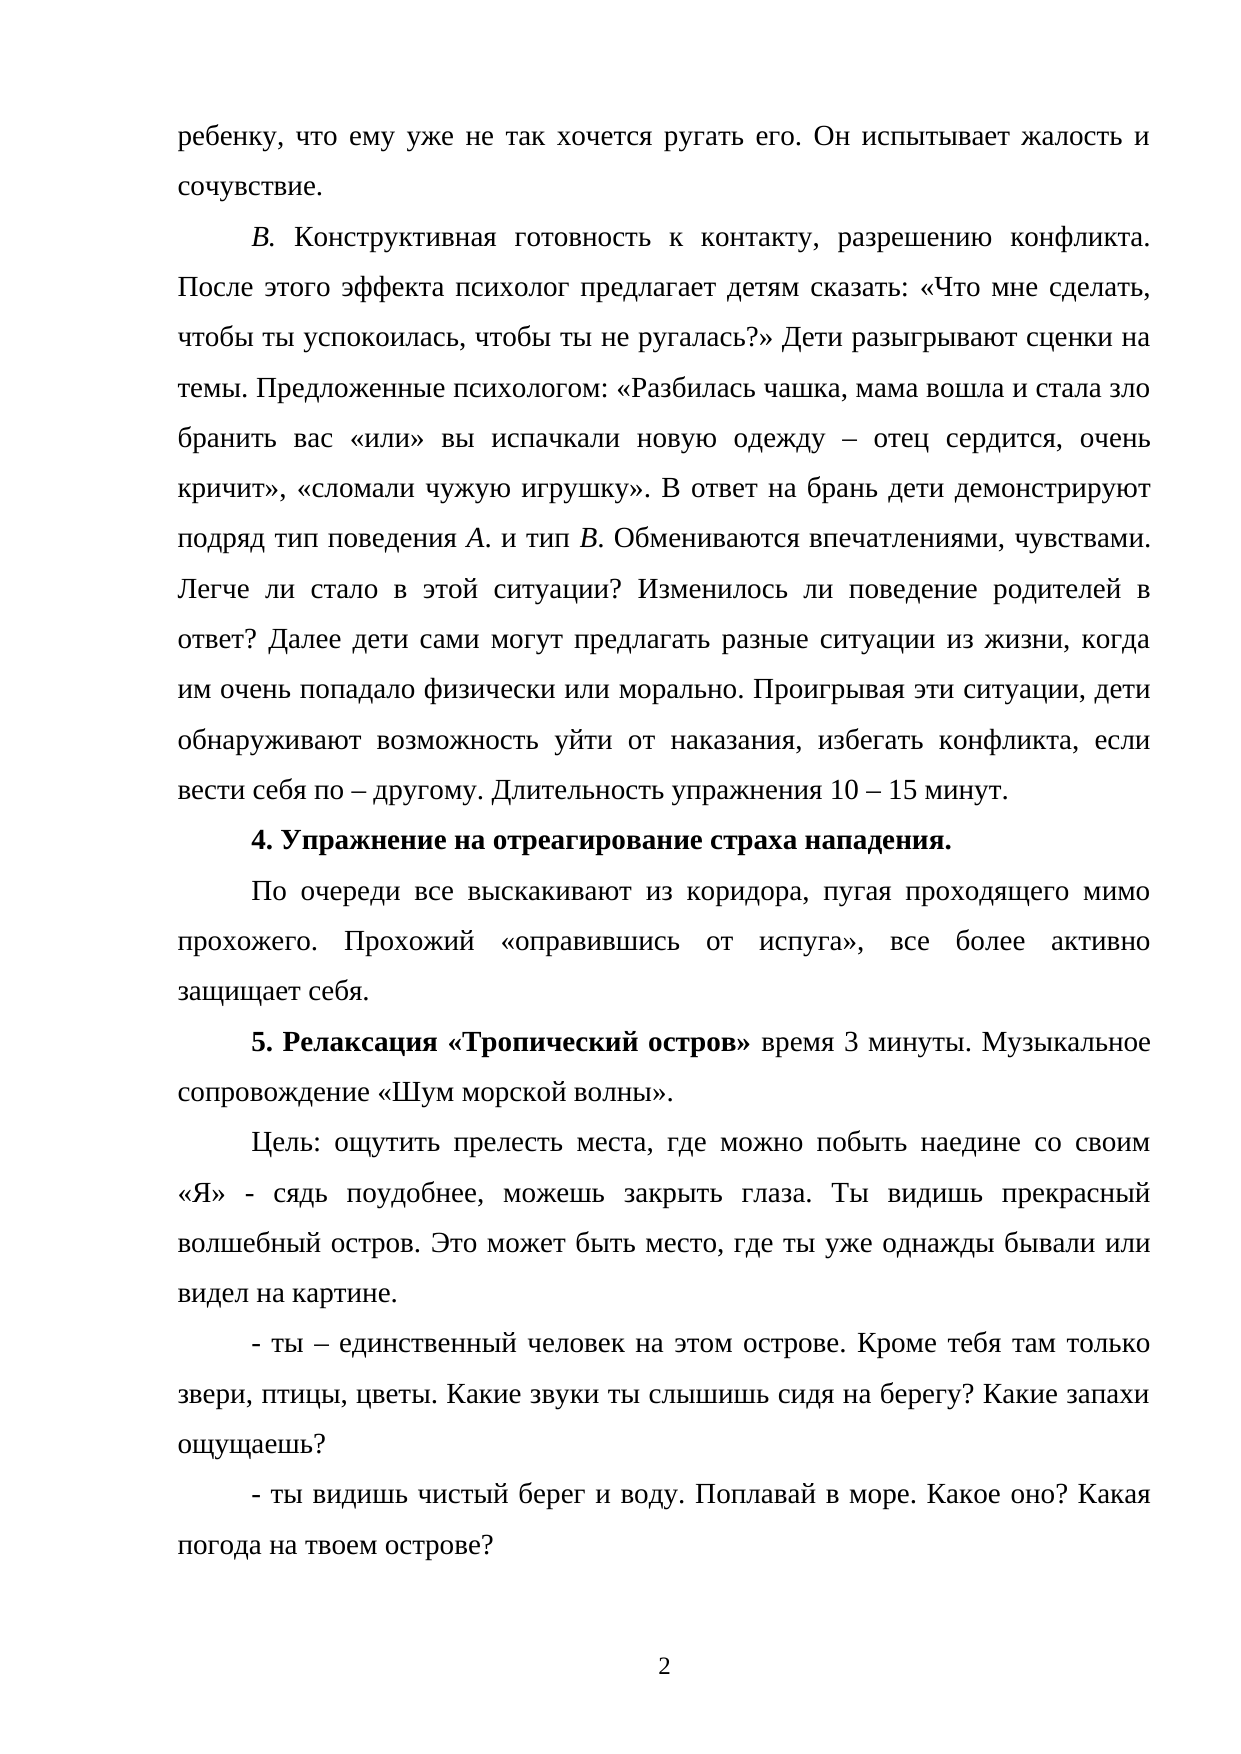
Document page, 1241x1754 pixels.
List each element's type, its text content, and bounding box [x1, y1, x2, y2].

text В. Конструктивная готовность к контакту, разрешению конфликта. После этого эффекта психолог предлагает детям сказать: «Что мне сделать, чтобы ты успокоилась, чтобы ты не ругалась?» Дети разыгрывают сценки на темы. Предложенные психологом: «Разбилась чашка, мама вошла и стала зло бранить вас «или» вы испачкали новую одежду – отец сердится, очень кричит», «сломали чужую игрушку». В ответ на брань дети демонстрируют подряд тип поведения А. и тип В. Обмениваются впечатлениями, чувствами. Легче ли стало в этой ситуации? Изменилось ли поведение родителей в ответ? Далее дети сами могут предлагать разные ситуации из жизни, когда им очень попадало физически или морально. Проигрывая эти ситуации, дети обнаруживают возможность уйти от наказания, избегать конфликта, если вести себя по – другому. Длительность упражнения 10 – 15 минут. [177, 219, 1152, 806]
text 4. Упражнение на отреагирование страха нападения. [177, 822, 1152, 856]
text Цель: ощутить прелесть места, где можно побыть наедине со своим «Я» - сядь поудобнее, можешь закрыть глаза. Ты видишь прекрасный волшебный остров. Это может быть место, где ты уже однажды бывали или видел на картине. [177, 1124, 1152, 1309]
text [177, 118, 1152, 202]
text 5. Релаксация «Тропический остров» время 3 минуты. Музыкальное сопровождение «Шум морской волны». [177, 1024, 1152, 1108]
text По очереди все выскакивают из коридора, пугая проходящего мимо прохожего. Прохожий «оправившись от испуга», все более активно защищает себя. [177, 873, 1152, 1007]
text - ты – единственный человек на этом острове. Кроме тебя там только звери, птицы, цветы. Какие звуки ты слышишь сидя на берегу? Какие запахи ощущаешь? [177, 1326, 1152, 1460]
text - ты видишь чистый берег и воду. Поплавай в море. Какое оно? Какая погода на твоем острове? [177, 1477, 1152, 1560]
